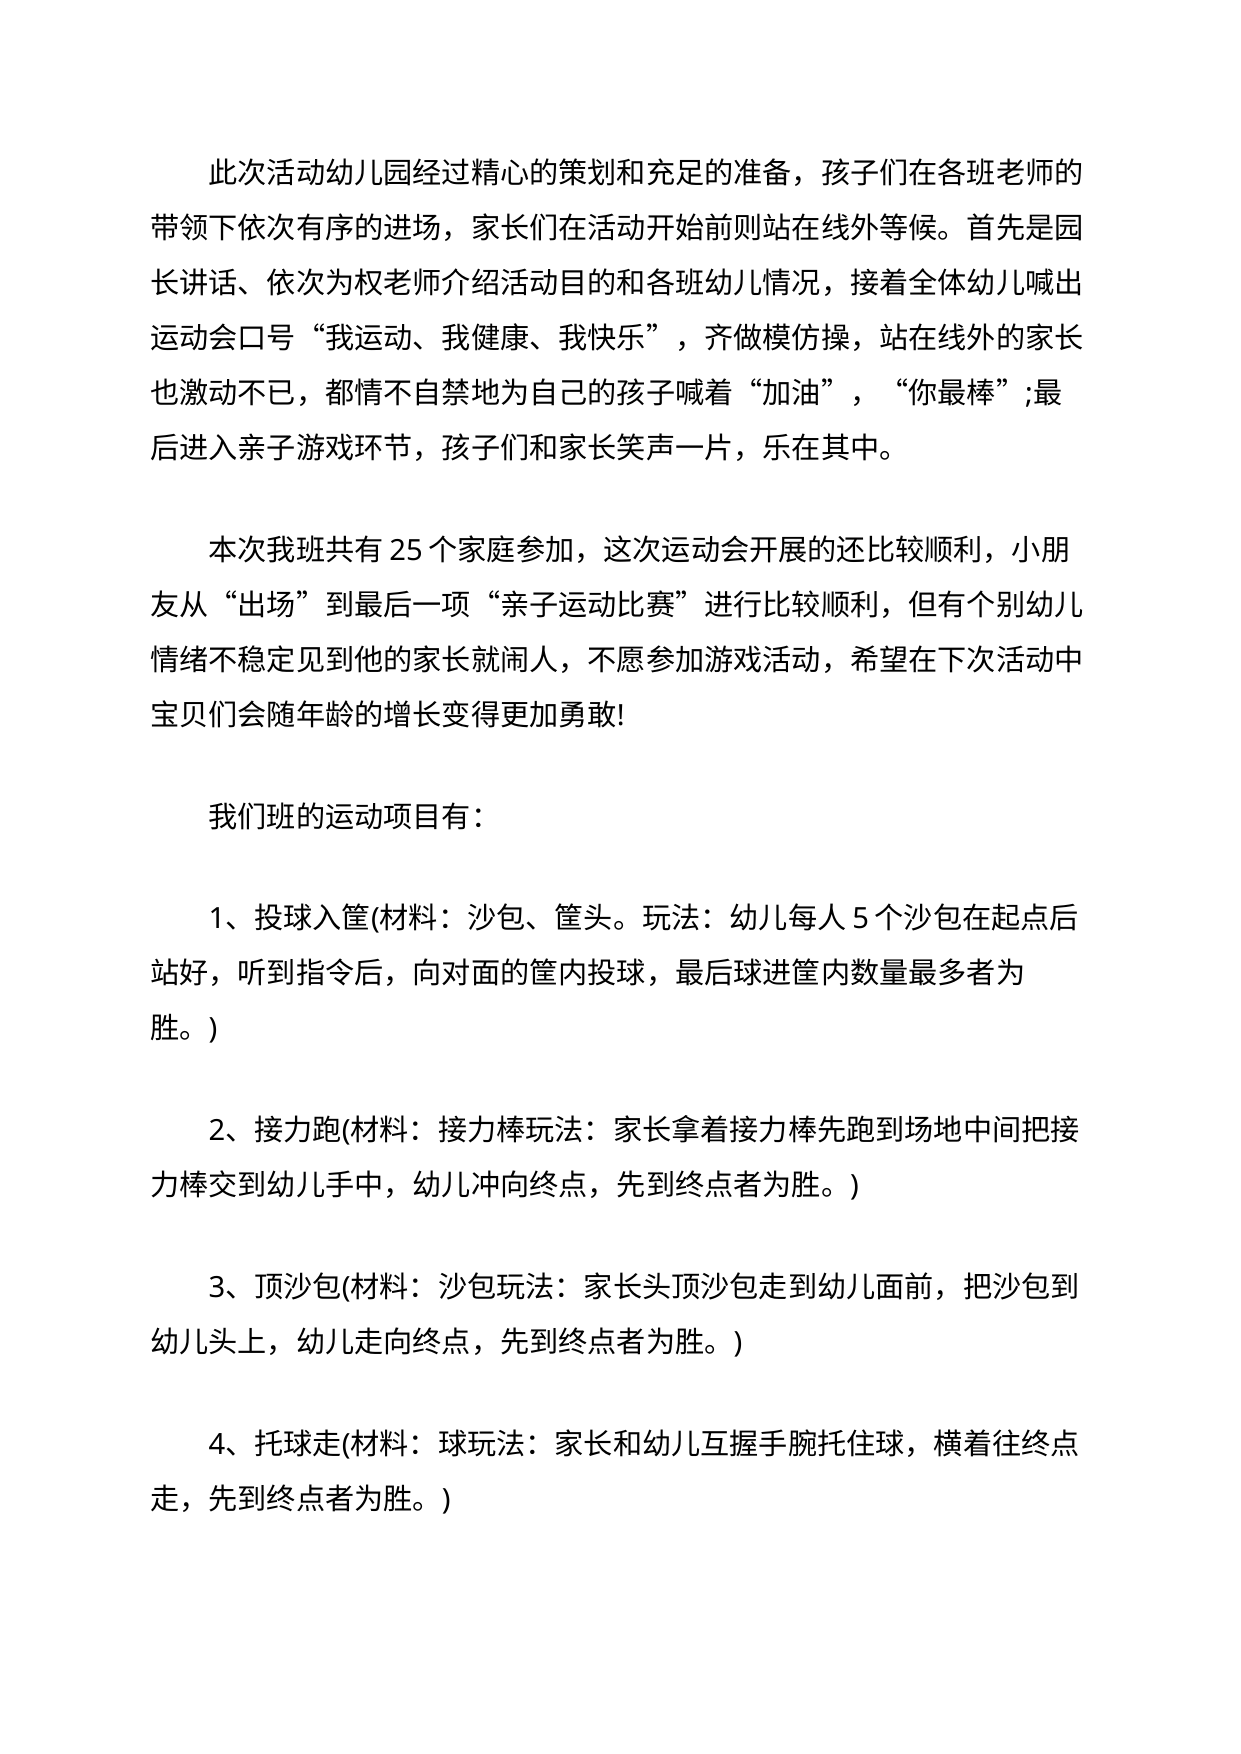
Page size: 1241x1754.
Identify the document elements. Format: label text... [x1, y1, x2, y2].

text 本次我班共有25个家庭参加，这次运动会开展的还比较顺利，小朋友从“出场”到最后一项“亲子运动比赛”进行比较顺利，但有个别幼儿情绪不稳定见到他的家长就闹人，不愿参加游戏活动，希望在下次活动中宝贝们会随年龄的增长变得更加勇敢! [150, 526, 1090, 733]
text 4、托球走(材料：球玩法：家长和幼儿互握手腕托住球，横着往终点走，先到终点者为胜。) [150, 1421, 1090, 1518]
text 2、接力跑(材料：接力棒玩法：家长拿着接力棒先跑到场地中间把接力棒交到幼儿手中，幼儿冲向终点，先到终点者为胜。) [150, 1107, 1090, 1204]
text 1、投球入筐(材料：沙包、筐头。玩法：幼儿每人5个沙包在起点后站好，听到指令后，向对面的筐内投球，最后球进筐内数量最多者为胜。) [150, 895, 1090, 1047]
text 3、顶沙包(材料：沙包玩法：家长头顶沙包走到幼儿面前，把沙包到幼儿头上，幼儿走向终点，先到终点者为胜。) [150, 1264, 1090, 1361]
text 我们班的运动项目有： [150, 793, 1090, 835]
text 此次活动幼儿园经过精心的策划和充足的准备，孩子们在各班老师的带领下依次有序的进场，家长们在活动开始前则站在线外等候。首先是园长讲话、依次为权老师介绍活动目的和各班幼儿情况，接着全体幼儿喊出运动会口号“我运动、我健康、我快乐”，齐做模仿操，站在线外的家长也激动不已，都情不自禁地为自己的孩子喊着“加油”，“你最棒”;最后进入亲子游戏环节，孩子们和家长笑声一片，乐在其中。 [150, 150, 1090, 467]
